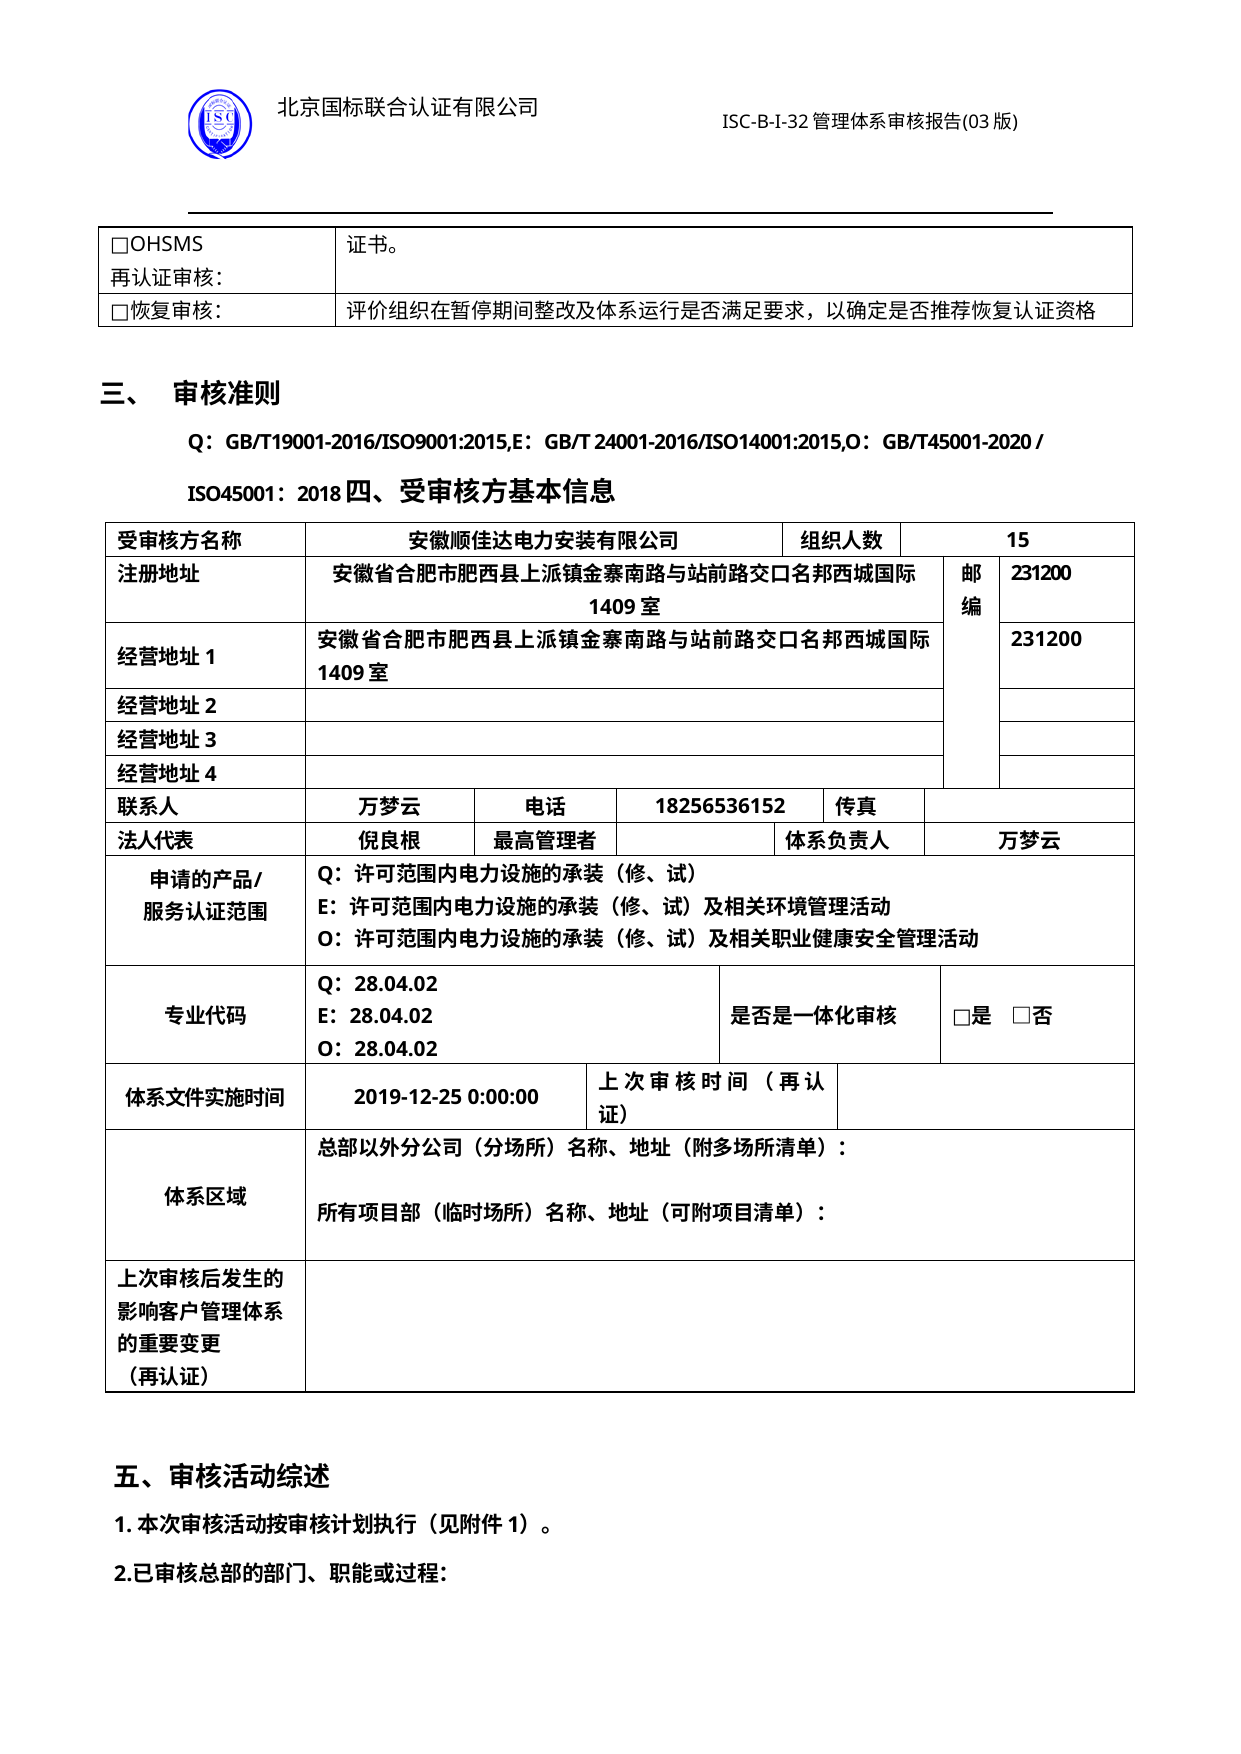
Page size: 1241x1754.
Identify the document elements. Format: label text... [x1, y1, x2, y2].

table_cell 上次审核后发生的影响客户管理体系的重要变更 （再认证） [106, 1261, 305, 1391]
table_cell [617, 823, 774, 855]
table_cell 18256536152 [617, 789, 823, 822]
table_cell 评价组织管理体系整体的持续符合性和有效性，以确定是否推荐更新认证并换发认证证书。 [336, 228, 1132, 292]
table_cell 是否是一体化审核 [720, 966, 940, 1063]
table_cell [306, 756, 943, 788]
table_cell [306, 689, 943, 721]
table_cell 体系负责人 [775, 823, 924, 855]
table_cell 联系人 [106, 789, 305, 822]
table_cell 经营地址1 [106, 623, 305, 688]
table_cell 231200 [1000, 557, 1134, 622]
table_cell [306, 722, 943, 755]
list 审核准则 [99, 359, 1053, 424]
picture [187, 89, 253, 158]
table_cell 电话 [475, 789, 616, 822]
table_cell 注册地址 [106, 557, 305, 622]
table_header 组织人数 [783, 523, 900, 556]
table_cell 体系区域 [106, 1130, 305, 1260]
table_header 15 [901, 523, 1134, 556]
text Q：GB/T19001-2016/ISO9001:2015,E：GB/T 24001-2016/ISO14001:2015,O：GB/T45001-2020 / ISO45001：2018四、受审核方基本信息 [187, 424, 1053, 522]
table_cell 安徽省合肥市肥西县上派镇金寨南路与站前路交口名邦西城国际1409室 [306, 557, 943, 622]
table_cell 评价组织在暂停期间整改及体系运行是否满足要求，以确定是否推荐恢复认证资格 [336, 294, 1132, 326]
table_cell 总部以外分公司（分场所）名称、地址（附多场所清单）： 所有项目部（临时场所）名称、地址（可附项目清单）： [306, 1130, 1134, 1260]
table_cell 万梦云 [925, 823, 1134, 855]
table_cell □恢复审核： [99, 294, 335, 326]
table_cell 倪良根 [306, 823, 474, 855]
table_cell 上次审核时间（再认证） [587, 1064, 837, 1129]
table_cell 邮 编 [944, 557, 999, 788]
table_cell 传真 [824, 789, 924, 822]
text 五、审核活动综述 [114, 1442, 1053, 1507]
table_header 安徽顺佳达电力安装有限公司 [306, 523, 782, 556]
table_cell 经营地址4 [106, 756, 305, 788]
table_cell [1000, 756, 1134, 788]
table_cell 安徽省合肥市肥西县上派镇金寨南路与站前路交口名邦西城国际1409室 [306, 623, 943, 688]
table_cell 2019-12-25 0:00:00 [306, 1064, 586, 1129]
table_cell 231200 [1000, 623, 1134, 688]
table_cell [1000, 689, 1134, 721]
table_cell □是 □否 [941, 966, 1134, 1063]
table_cell 经营地址3 [106, 722, 305, 755]
text 2.已审核总部的部门、职能或过程： [114, 1555, 1053, 1588]
table_cell [838, 1064, 1134, 1129]
table_cell [1000, 722, 1134, 755]
table_cell 法人代表 [106, 823, 305, 855]
text 1. 本次审核活动按审核计划执行（见附件1）。 [114, 1507, 1053, 1539]
table_cell 体系文件实施时间 [106, 1064, 305, 1129]
table_cell 最高管理者 [475, 823, 616, 855]
table_cell 经营地址2 [106, 689, 305, 721]
table_cell 申请的产品/ 服务认证范围 [106, 856, 305, 965]
table_cell Q：28.04.02 E：28.04.02 O：28.04.02 [306, 966, 719, 1063]
table_cell [925, 789, 1134, 822]
table_header 受审核方名称 [106, 523, 305, 556]
table_cell □QMS/□EMS/□OHSMS 再认证审核： [99, 228, 335, 292]
table_cell Q：许可范围内电力设施的承装（修、试） E：许可范围内电力设施的承装（修、试）及相关环境管理活动 O：许可范围内电力设施的承装（修、试）及相关职业健康安全管理活动 [306, 856, 1134, 965]
table_cell [306, 1261, 1134, 1391]
table_cell 专业代码 [106, 966, 305, 1063]
table_cell 万梦云 [306, 789, 474, 822]
